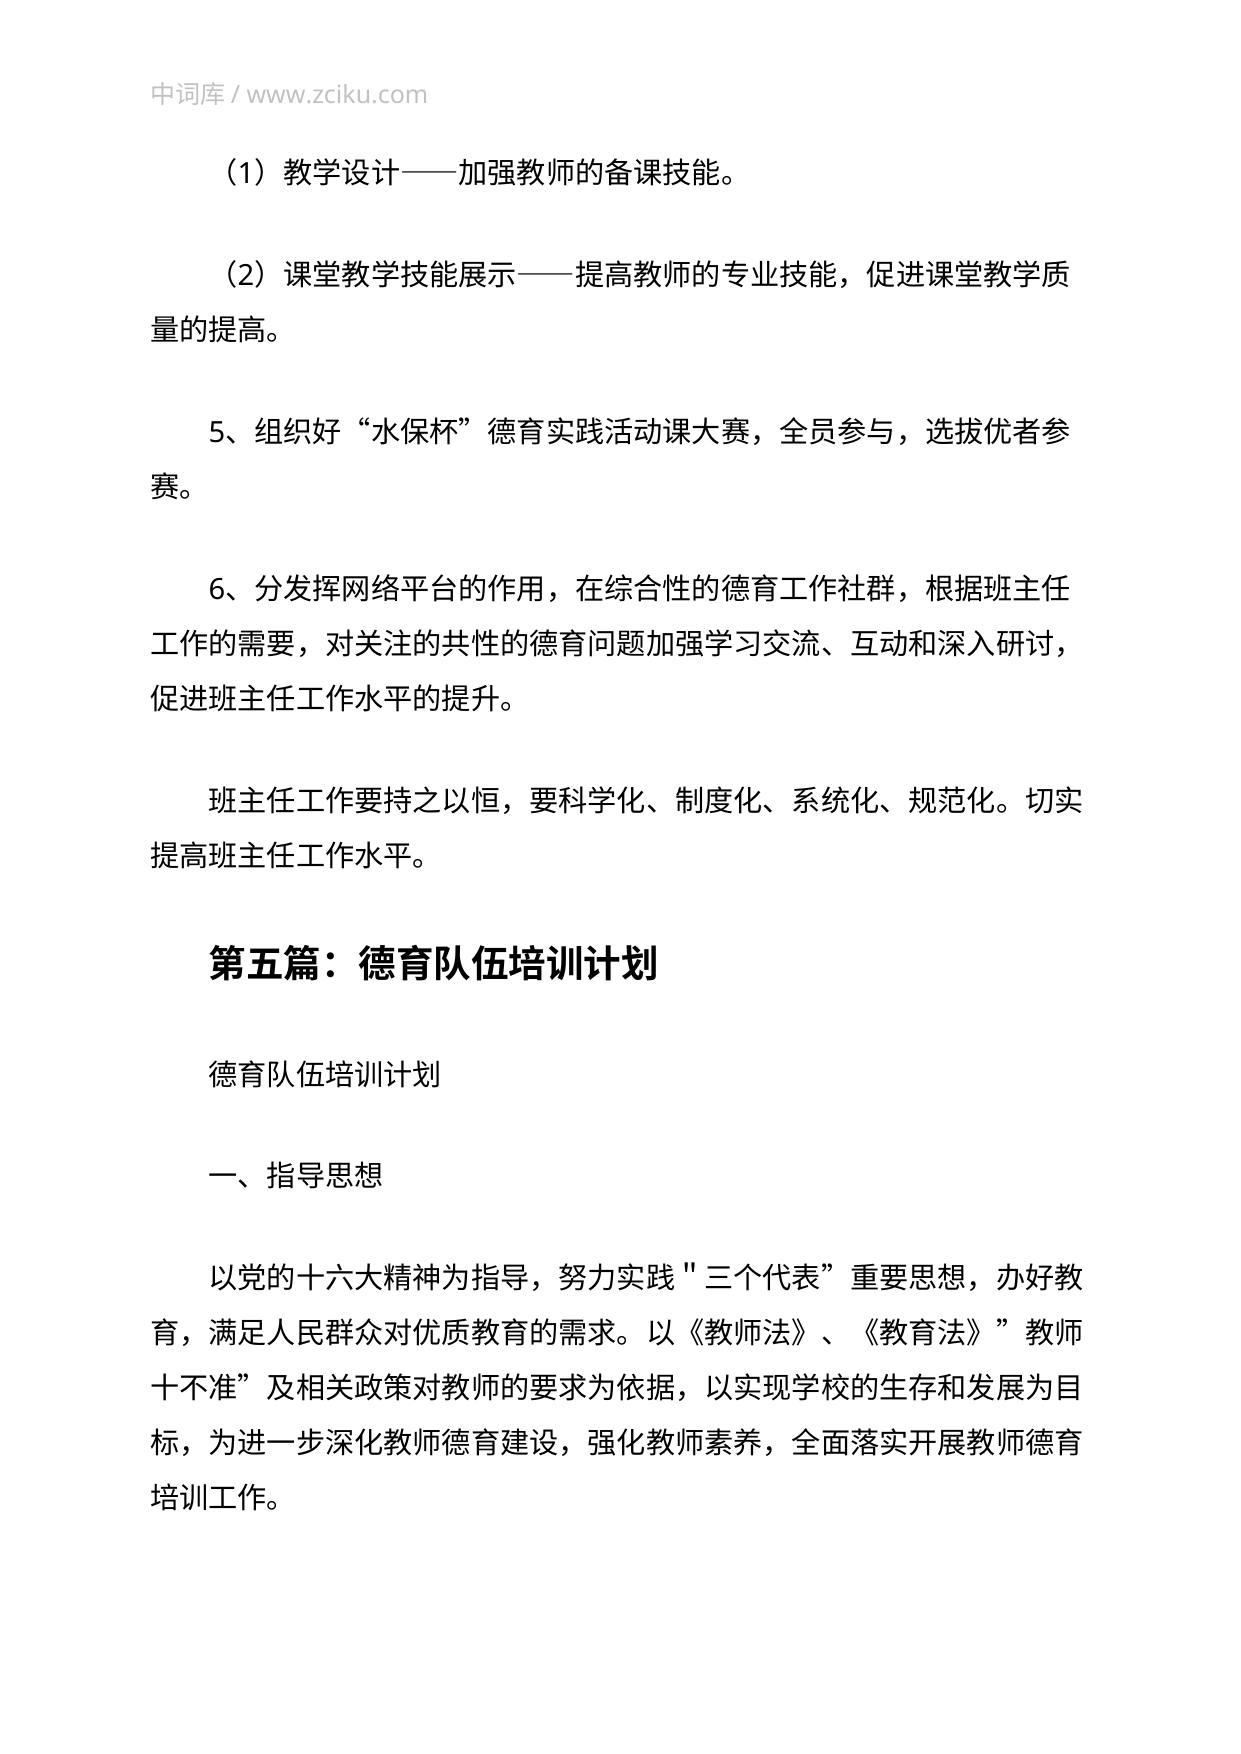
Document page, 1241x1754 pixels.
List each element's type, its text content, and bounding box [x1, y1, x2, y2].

text 一、指导思想 [150, 1153, 1090, 1195]
text （1）教学设计——加强教师的备课技能。 [150, 150, 1090, 192]
text 班主任工作要持之以恒，要科学化、制度化、系统化、规范化。切实提高班主任工作水平。 [150, 777, 1090, 874]
text 第五篇：德育队伍培训计划 [150, 934, 1090, 988]
text 5、组织好“水保杯”德育实践活动课大赛，全员参与，选拔优者参赛。 [150, 409, 1090, 506]
text 德育队伍培训计划 [150, 1051, 1090, 1093]
text （2）课堂教学技能展示——提高教师的专业技能，促进课堂教学质量的提高。 [150, 252, 1090, 349]
text 以党的十六大精神为指导，努力实践＂三个代表”重要思想，办好教育，满足人民群众对优质教育的需求。以《教师法》、《教育法》”教师十不准”及相关政策对教师的要求为依据，以实现学校的生存和发展为目标，为进一步深化教师德育建设，强化教师素养，全面落实开展教师德育培训工作。 [150, 1255, 1090, 1517]
text 6、分发挥网络平台的作用，在综合性的德育工作社群，根据班主任工作的需要，对关注的共性的德育问题加强学习交流、互动和深入研讨，促进班主任工作水平的提升。 [150, 566, 1090, 718]
